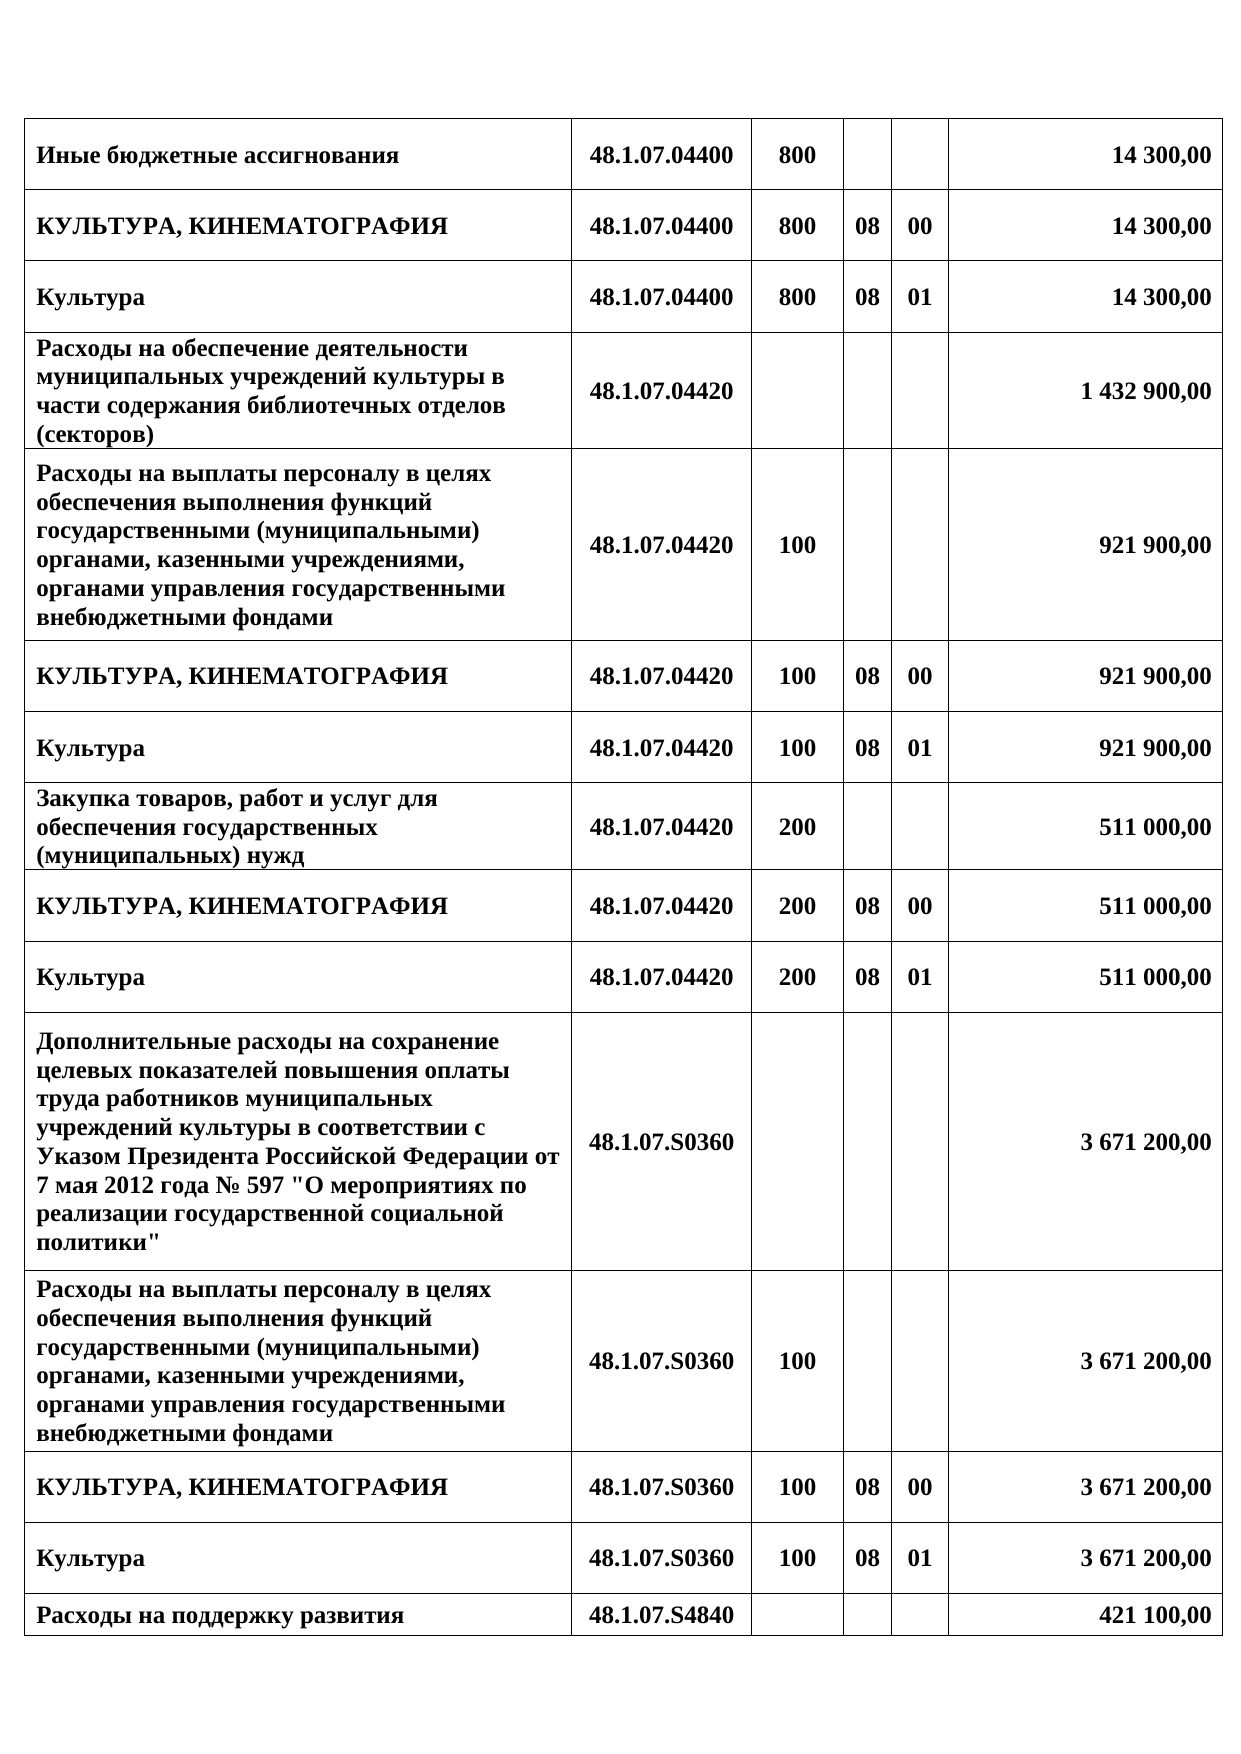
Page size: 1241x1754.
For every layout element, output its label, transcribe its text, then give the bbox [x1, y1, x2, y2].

table_cell [844, 333, 891, 448]
table_cell [892, 119, 948, 189]
table_cell 00 [892, 641, 948, 711]
table_cell 800 [752, 261, 843, 332]
table_cell 3 671 200,00 [949, 1523, 1222, 1593]
table_cell 01 [892, 712, 948, 782]
table_cell 200 [752, 870, 843, 941]
table_cell 48.1.07.S4840 [572, 1594, 751, 1635]
table_cell 01 [892, 1523, 948, 1593]
table_cell 48.1.07.04420 [572, 333, 751, 448]
table_cell 08 [844, 641, 891, 711]
table_cell КУЛЬТУРА, КИНЕМАТОГРАФИЯ [25, 870, 571, 941]
table_cell Культура [25, 942, 571, 1012]
table_cell 200 [752, 942, 843, 1012]
table_cell 921 900,00 [949, 712, 1222, 782]
table_cell Культура [25, 1523, 571, 1593]
table_cell 08 [844, 1523, 891, 1593]
table_cell [892, 1013, 948, 1269]
table_cell 48.1.07.04420 [572, 641, 751, 711]
table_cell [844, 449, 891, 640]
table_cell 48.1.07.S0360 [572, 1271, 751, 1451]
table_cell КУЛЬТУРА, КИНЕМАТОГРАФИЯ [25, 1452, 571, 1522]
table_cell 48.1.07.S0360 [572, 1523, 751, 1593]
table_cell 511 000,00 [949, 783, 1222, 869]
table_cell 48.1.07.04420 [572, 712, 751, 782]
table_cell 14 300,00 [949, 119, 1222, 189]
table_cell 3 671 200,00 [949, 1452, 1222, 1522]
table_cell 14 300,00 [949, 190, 1222, 260]
table_cell КУЛЬТУРА, КИНЕМАТОГРАФИЯ [25, 641, 571, 711]
table_cell 100 [752, 1271, 843, 1451]
table_cell [752, 333, 843, 448]
table_cell 100 [752, 641, 843, 711]
table_cell 800 [752, 190, 843, 260]
table_cell [844, 1271, 891, 1451]
table_cell 800 [752, 119, 843, 189]
table_cell 00 [892, 190, 948, 260]
table_cell 48.1.07.04420 [572, 942, 751, 1012]
table_cell [844, 1013, 891, 1269]
table_cell 08 [844, 712, 891, 782]
table_cell 01 [892, 261, 948, 332]
table_cell Культура [25, 712, 571, 782]
table_cell [844, 783, 891, 869]
table_cell 100 [752, 1523, 843, 1593]
table_cell 100 [752, 1452, 843, 1522]
table_cell 48.1.07.04420 [572, 870, 751, 941]
table_cell [892, 1594, 948, 1635]
table_cell 48.1.07.04400 [572, 190, 751, 260]
table_cell 921 900,00 [949, 641, 1222, 711]
table_cell [752, 1013, 843, 1269]
table_cell Иные бюджетные ассигнования [25, 119, 571, 189]
table_cell 00 [892, 870, 948, 941]
table_cell [892, 449, 948, 640]
table_cell Расходы на обеспечение деятельности муниципальных учреждений культуры в части содержания библиотечных отделов (секторов) [25, 333, 571, 448]
table_cell 100 [752, 449, 843, 640]
table_cell 08 [844, 942, 891, 1012]
table_cell 48.1.07.S0360 [572, 1013, 751, 1269]
table_cell 08 [844, 190, 891, 260]
table_cell 100 [752, 712, 843, 782]
table_cell [892, 783, 948, 869]
table_cell 3 671 200,00 [949, 1271, 1222, 1451]
table_cell 01 [892, 942, 948, 1012]
table_cell 08 [844, 261, 891, 332]
table_cell 48.1.07.04400 [572, 119, 751, 189]
table_cell 48.1.07.04420 [572, 783, 751, 869]
table_cell 48.1.07.S0360 [572, 1452, 751, 1522]
table_cell 421 100,00 [949, 1594, 1222, 1635]
table_cell 3 671 200,00 [949, 1013, 1222, 1269]
table_cell Закупка товаров, работ и услуг для обеспечения государственных (муниципальных) нужд [25, 783, 571, 869]
table_cell 08 [844, 870, 891, 941]
table_cell [892, 1271, 948, 1451]
table_cell 14 300,00 [949, 261, 1222, 332]
table_cell 511 000,00 [949, 870, 1222, 941]
table_cell Дополнительные расходы на сохранение целевых показателей повышения оплаты труда работников муниципальных учреждений культуры в соответствии с Указом Президента Российской Федерации от 7 мая 2012 года № 597 "О мероприятиях по реализации государственной социальной политики" [25, 1013, 571, 1269]
table_cell 921 900,00 [949, 449, 1222, 640]
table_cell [25, 1594, 571, 1635]
table_cell 48.1.07.04400 [572, 261, 751, 332]
table_cell 48.1.07.04420 [572, 449, 751, 640]
table_cell 200 [752, 783, 843, 869]
table_cell КУЛЬТУРА, КИНЕМАТОГРАФИЯ [25, 190, 571, 260]
table_cell [752, 1594, 843, 1635]
table_cell 511 000,00 [949, 942, 1222, 1012]
table_cell 00 [892, 1452, 948, 1522]
table_cell 1 432 900,00 [949, 333, 1222, 448]
table_cell [892, 333, 948, 448]
table_cell [844, 1594, 891, 1635]
table_cell Культура [25, 261, 571, 332]
table_cell 08 [844, 1452, 891, 1522]
table_cell [844, 119, 891, 189]
